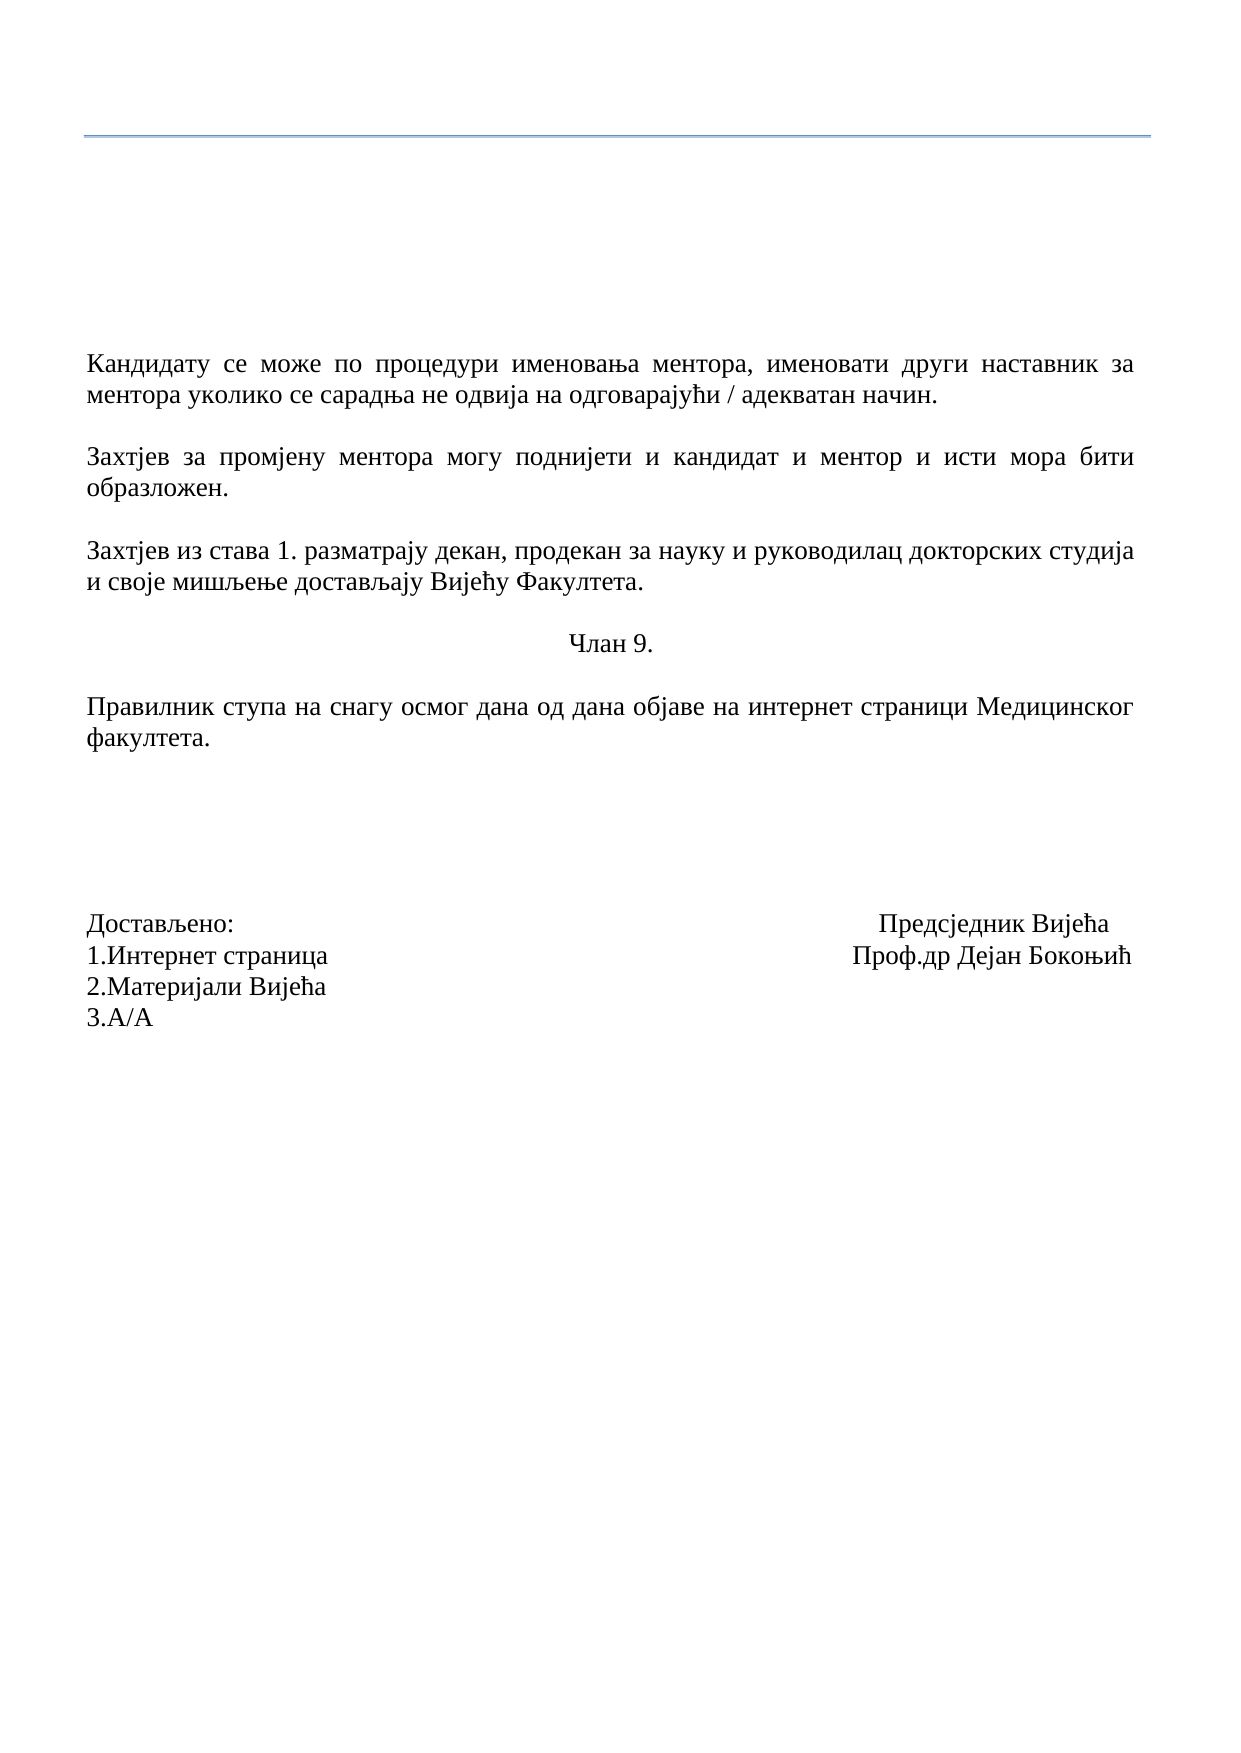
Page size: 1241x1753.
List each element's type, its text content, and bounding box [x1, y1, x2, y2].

text Правилник ступа на снагу осмог дана од дана објаве на интернет страници Медицинског факултета. [86, 689, 1136, 752]
text 2.Материјали Вијећа [86, 970, 1136, 1001]
text 3.А/А [86, 1001, 1136, 1032]
text Члан 9. [86, 627, 1136, 658]
text Захтјев из става 1. разматрају декан, продекан за науку и руководилац докторских студија и своје мишљење достављају Вијећу Факултета. [86, 534, 1136, 596]
text 1.Интернет страница Проф.др Дејан Бокоњић [86, 939, 1136, 970]
text Достављено: Предсједник Вијећа [86, 908, 1136, 939]
text Кандидату се може по процедури именовања ментора, именовати други наставник за ментора уколико се сарадња не одвија на одговарајући / адекватан начин. [86, 347, 1136, 409]
text Захтјев за промјену ментора могу поднијети и кандидат и ментор и исти мора бити образложен. [86, 440, 1136, 503]
